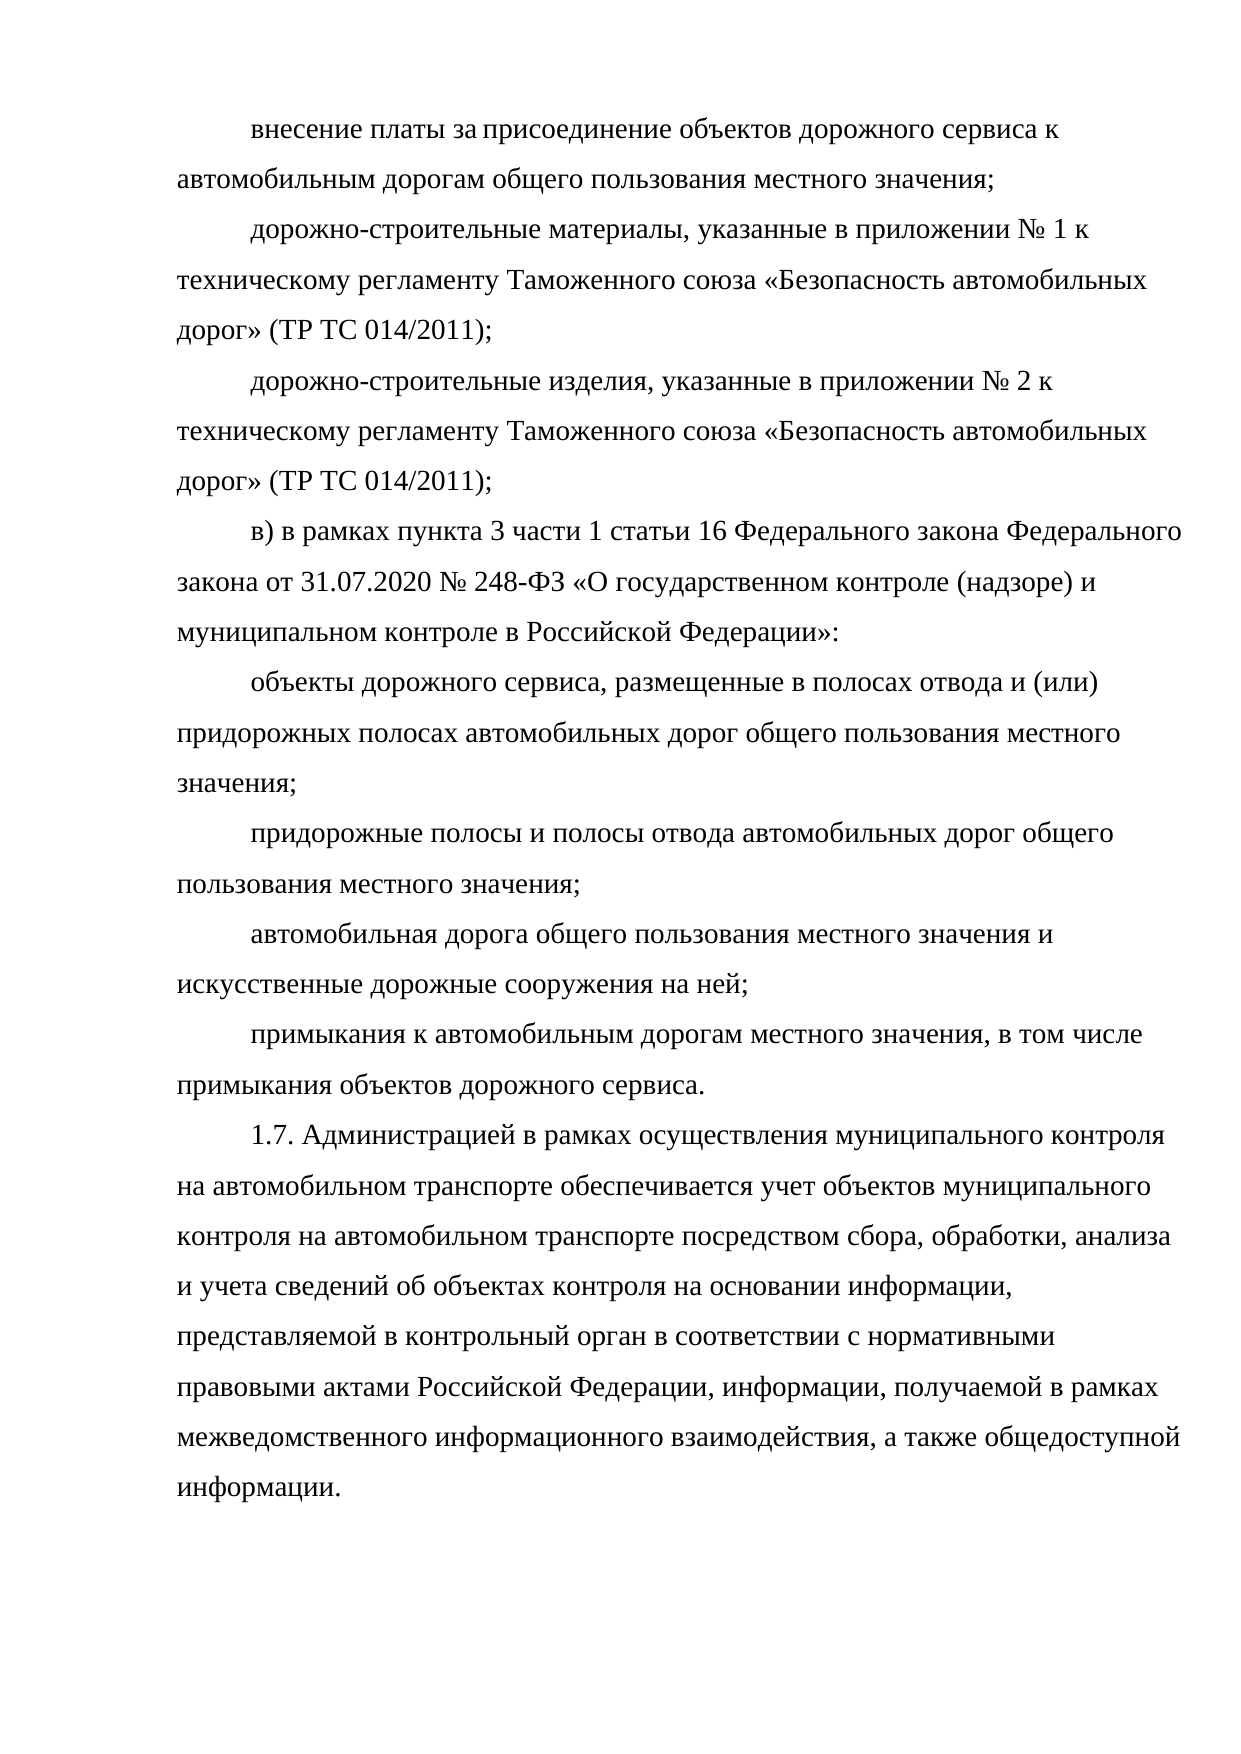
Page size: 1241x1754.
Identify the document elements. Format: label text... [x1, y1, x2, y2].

text дорожно-строительные материалы, указанные в приложении № 1 к техническому регламенту Таможенного союза «Безопасность автомобильных дорог» (ТР ТС 014/2011); [177, 212, 1182, 346]
text придорожные полосы и полосы отвода автомобильных дорог общего пользования местного значения; [177, 815, 1182, 899]
text автомобильная дорога общего пользования местного значения и искусственные дорожные сооружения на ней; [177, 916, 1182, 1000]
text дорожно-строительные изделия, указанные в приложении № 2 к техническому регламенту Таможенного союза «Безопасность автомобильных дорог» (ТР ТС 014/2011); [177, 363, 1182, 497]
text 1.7. Администрацией в рамках осуществления муниципального контроля на автомобильном транспорте обеспечивается учет объектов муниципального контроля на автомобильном транспорте посредством сбора, обработки, анализа и учета сведений об объектах контроля на основании информации, представляемой в контрольный орган в соответствии с нормативными правовыми актами Российской Федерации, информации, получаемой в рамках межведомственного информационного взаимодействия, а также общедоступной информации. [177, 1117, 1182, 1503]
text примыкания к автомобильным дорогам местного значения, в том числе примыкания объектов дорожного сервиса. [177, 1017, 1182, 1101]
text объекты дорожного сервиса, размещенные в полосах отвода и (или) придорожных полосах автомобильных дорог общего пользования местного значения; [177, 664, 1182, 799]
text в) в рамках пункта 3 части 1 статьи 16 Федерального закона Федерального закона от 31.07.2020 № 248-ФЗ «О государственном контроле (надзоре) и муниципальном контроле в Российской Федерации»: [177, 513, 1182, 648]
text внесение платы за присоединение объектов дорожного сервиса к автомобильным дорогам общего пользования местного значения; [177, 111, 1182, 195]
